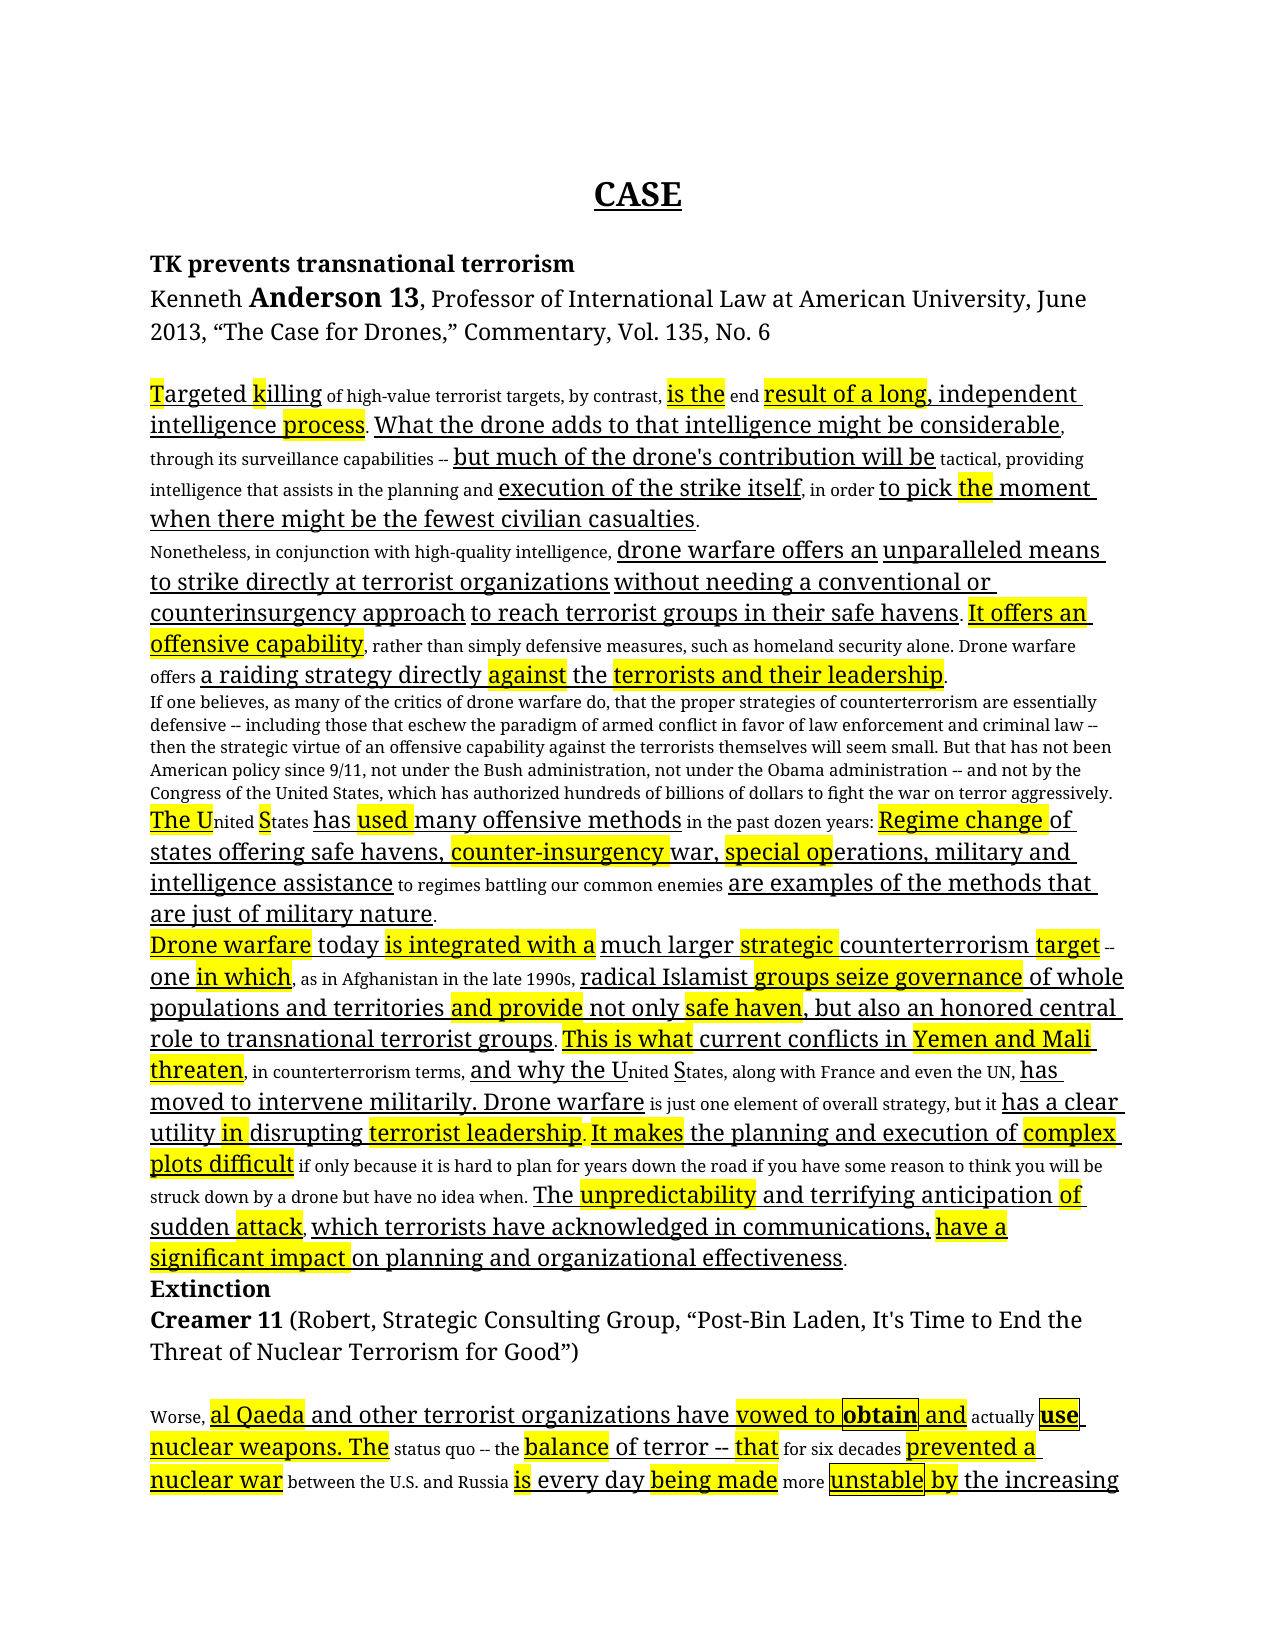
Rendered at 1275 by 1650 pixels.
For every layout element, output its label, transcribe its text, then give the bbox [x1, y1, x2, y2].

subtitle case [150, 171, 1125, 216]
subtitle TK prevents transnational terrorism [150, 247, 1125, 279]
subtitle Extinction [150, 1273, 1125, 1304]
text Nonetheless, in conjunction with high-quality intelligence, drone warfare offers an unparalleled means to strike directly at terrorist organizations without needing a conventional or counterinsurgency approach to reach terrorist groups in their safe havens. It offers an offensive capability, rather than simply defensive measures, such as homeland security alone. Drone warfare offers a raiding strategy directly against the terrorists and their leadership. [150, 534, 1125, 691]
text Targeted killing of high-value terrorist targets, by contrast, is the end result of a long, independent intelligence process. What the drone adds to that intelligence might be considerable, through its surveillance capabilities -- but much of the drone's contribution will be tactical, providing intelligence that assists in the planning and execution of the strike itself, in order to pick the moment when there might be the fewest civilian casualties. [150, 378, 1125, 534]
text Creamer 11 (Robert, Strategic Consulting Group, “Post-Bin Laden, It's Time to End the Threat of Nuclear Terrorism for Good”) [150, 1304, 1125, 1367]
text Kenneth Anderson 13, Professor of International Law at American University, June 2013, “The Case for Drones,” Commentary, Vol. 135, No. 6 [150, 279, 1125, 347]
text If one believes, as many of the critics of drone warfare do, that the proper strategies of counterterrorism are essentially defensive -- including those that eschew the paradigm of armed conflict in favor of law enforcement and criminal law -- then the strategic virtue of an offensive capability against the terrorists themselves will seem small. But that has not been American policy since 9/11, not under the Bush administration, not under the Obama administration -- and not by the Congress of the United States, which has authorized hundreds of billions of dollars to fight the war on terror aggressively. The United States has used many offensive methods in the past dozen years: Regime change of states offering safe havens, counter-insurgency war, special operations, military and intelligence assistance to regimes battling our common enemies are examples of the methods that are just of military nature. [150, 691, 1125, 929]
text Drone warfare today is integrated with a much larger strategic counterterrorism target -- one in which, as in Afghanistan in the late 1990s, radical Islamist groups seize governance of whole populations and territories and provide not only safe haven, but also an honored central role to transnational terrorist groups. This is what current conflicts in Yemen and Mali threaten, in counterterrorism terms, and why the United States, along with France and even the UN, has moved to intervene militarily. Drone warfare is just one element of overall strategy, but it has a clear utility in disrupting terrorist leadership. It makes the planning and execution of complex plots difficult if only because it is hard to plan for years down the road if you have some reason to think you will be struck down by a drone but have no idea when. The unpredictability and terrifying anticipation of sudden attack, which terrorists have acknowledged in communications, have a significant impact on planning and organizational effectiveness. [150, 929, 1125, 1273]
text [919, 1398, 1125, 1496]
